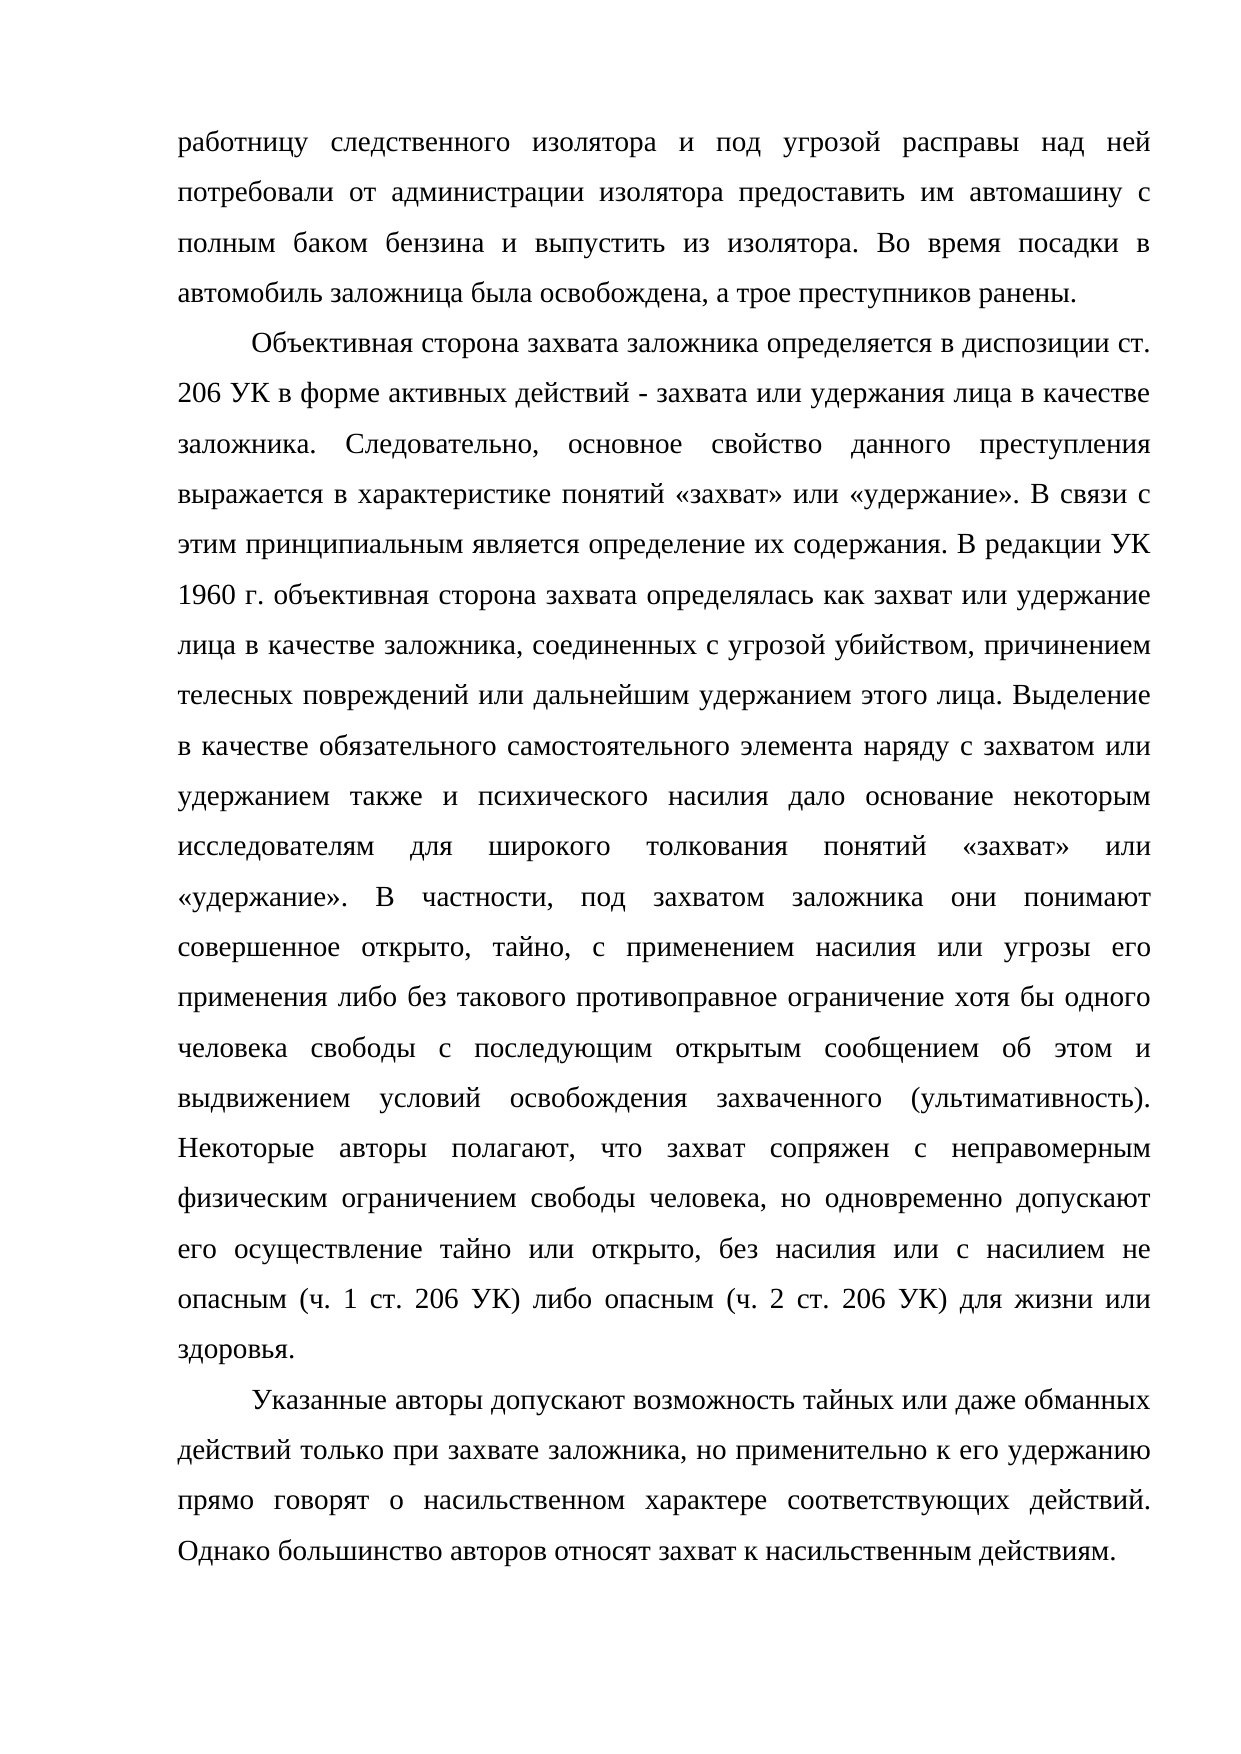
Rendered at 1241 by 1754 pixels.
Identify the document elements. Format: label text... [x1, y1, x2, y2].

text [177, 124, 1152, 308]
text Указанные авторы допускают возможность тайных или даже обманных действий только при захвате заложника, но применительно к его удержанию прямо говорят о насильственном характере соответствующих действий. Однако большинство авторов относят захват к насильственным действиям. [177, 1382, 1152, 1566]
text Объективная сторона захвата заложника определяется в диспозиции ст. 206 УК в форме активных действий - захвата или удержания лица в качестве заложника. Следовательно, основное свойство данного преступления выражается в характеристике понятий «захват» или «удержание». В связи с этим принципиальным является определение их содержания. В редакции УК 1960 г. объективная сторона захвата определялась как захват или удержание лица в качестве заложника, соединенных с угрозой убийством, причинением телесных повреждений или дальнейшим удержанием этого лица. Выделение в качестве обязательного самостоятельного элемента наряду с захватом или удержанием также и психического насилия дало основание некоторым исследователям для широкого толкования понятий «захват» или «удержание». В частности, под захватом заложника они понимают совершенное открыто, тайно, с применением насилия или угрозы его применения либо без такового противоправное ограничение хотя бы одного человека свободы с последующим открытым сообщением об этом и выдвижением условий освобождения захваченного (ультимативность). Некоторые авторы полагают, что захват сопряжен с неправомерным физическим ограничением свободы человека, но одновременно допускают его осуществление тайно или открыто, без насилия или с насилием не опасным (ч. 1 ст. 206 УК) либо опасным (ч. 2 ст. 206 УК) для жизни или здоровья. [177, 325, 1152, 1365]
